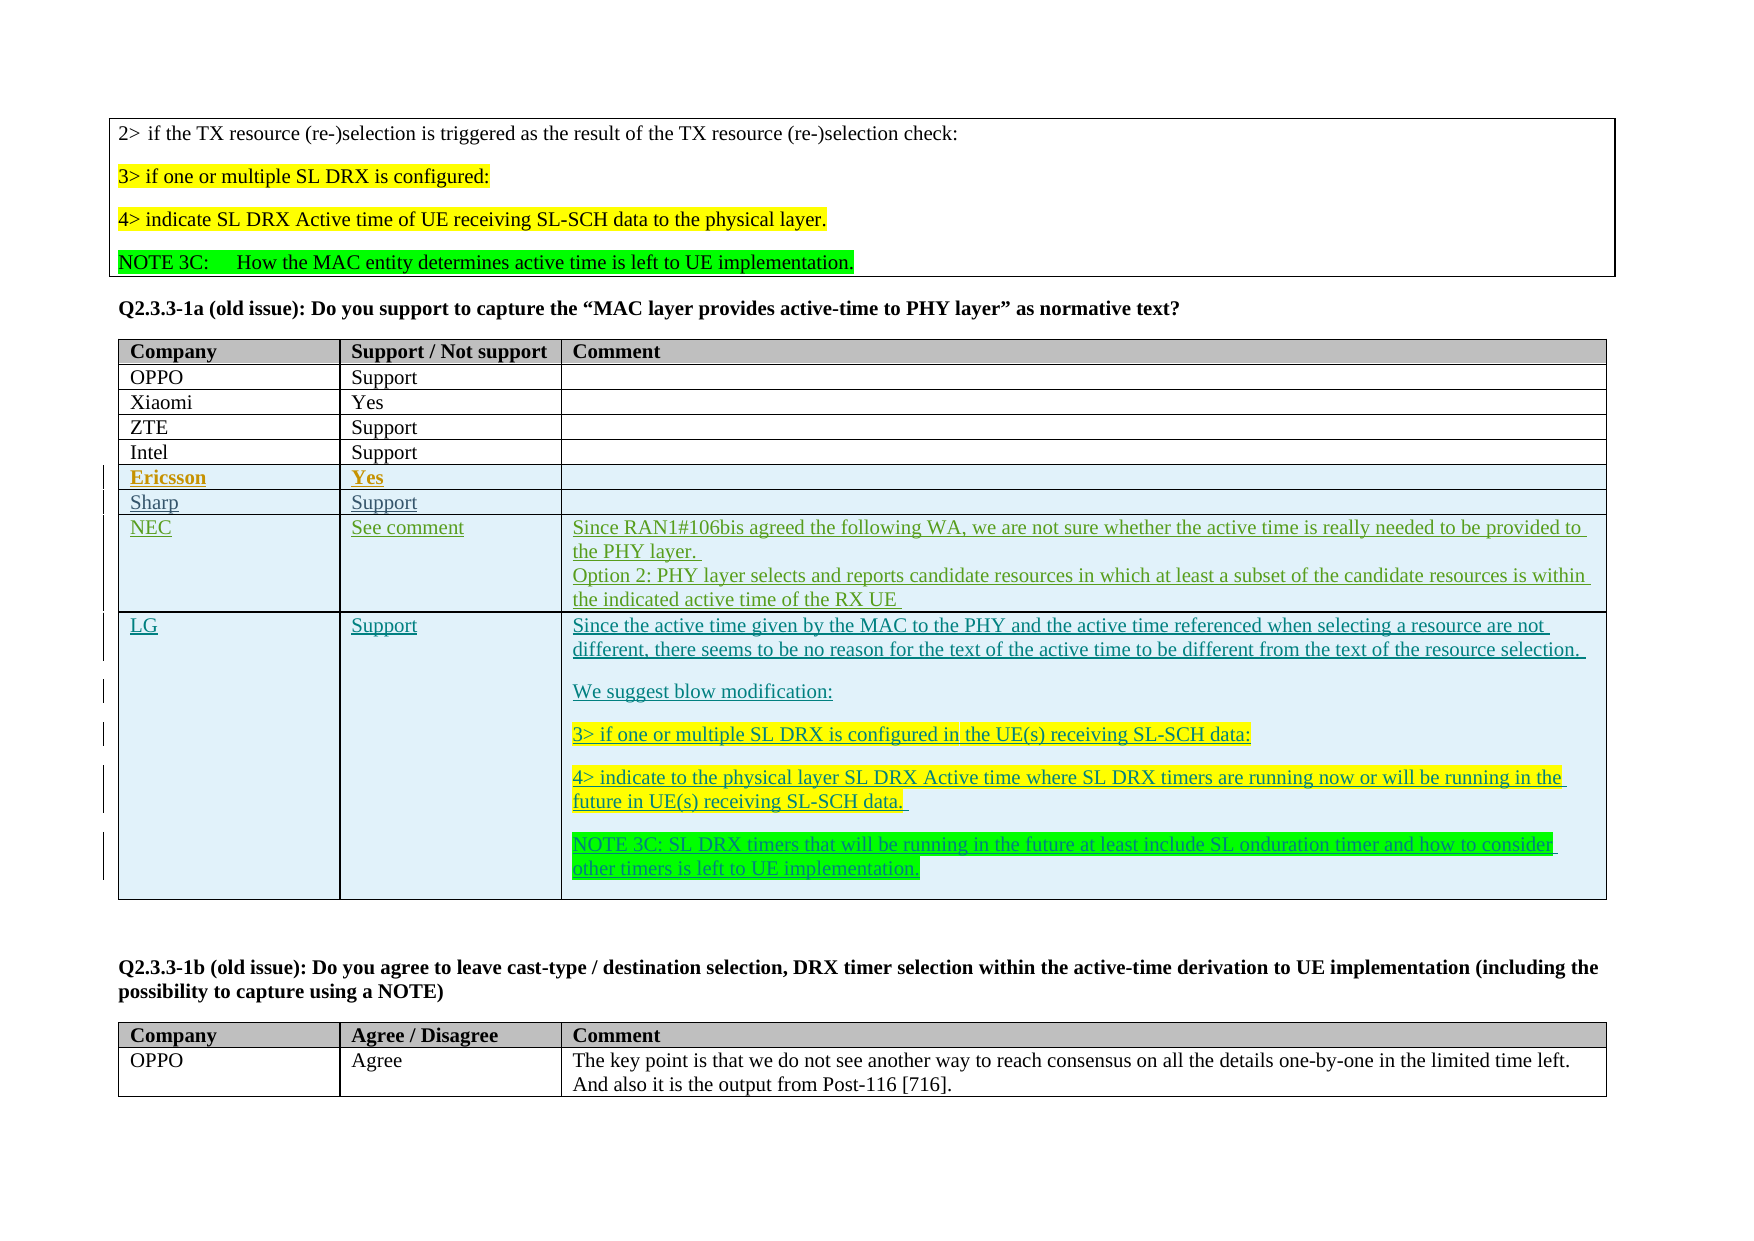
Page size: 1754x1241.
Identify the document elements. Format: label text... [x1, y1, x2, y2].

text Q2.3.3-1b (old issue): Do you agree to leave cast-type / destination selection, DRX timer selection within the active-time derivation to UE implementation (including the possibility to capture using a NOTE) [118, 955, 1606, 1003]
table_header Comment [562, 340, 1606, 363]
table_cell Support [341, 440, 561, 464]
table_cell Intel [119, 440, 339, 464]
table_cell [562, 365, 1606, 389]
table_cell OPPO [119, 365, 339, 389]
table_header Agree / Disagree [341, 1023, 561, 1047]
table_cell ZTE [119, 415, 339, 439]
table_cell Yes [341, 390, 561, 414]
table_cell The key point is that we do not see another way to reach consensus on all the details one-by-one in the limited time left. And also it is the output from Post-116 [716]. [562, 1048, 1606, 1096]
text NOTE 3C: How the MAC entity determines active time is left to UE implementation. [110, 247, 1614, 276]
table_cell Support [341, 415, 561, 439]
table_header Company [119, 340, 339, 363]
text Q2.3.3-1a (old issue): Do you support to capture the “MAC layer provides active-time to PHY layer” as normative text? [118, 296, 1606, 320]
text 3> if one or multiple SL DRX is configured: [110, 161, 1614, 188]
text 4> indicate SL DRX Active time of UE receiving SL-SCH data to the physical layer. [110, 204, 1614, 231]
table_cell [562, 415, 1606, 439]
table_cell OPPO [119, 1048, 339, 1096]
text 2> if the TX resource (re-)selection is triggered as the result of the TX resource (re-)selection check: [110, 119, 1614, 145]
table_cell Agree [341, 1048, 561, 1096]
table_cell [562, 440, 1606, 464]
table_header Company [119, 1023, 339, 1047]
table_cell Xiaomi [119, 390, 339, 414]
table_header Comment [562, 1023, 1606, 1047]
table_header Support / Not support [341, 340, 561, 363]
table_cell [562, 390, 1606, 414]
table_cell Support [341, 365, 561, 389]
